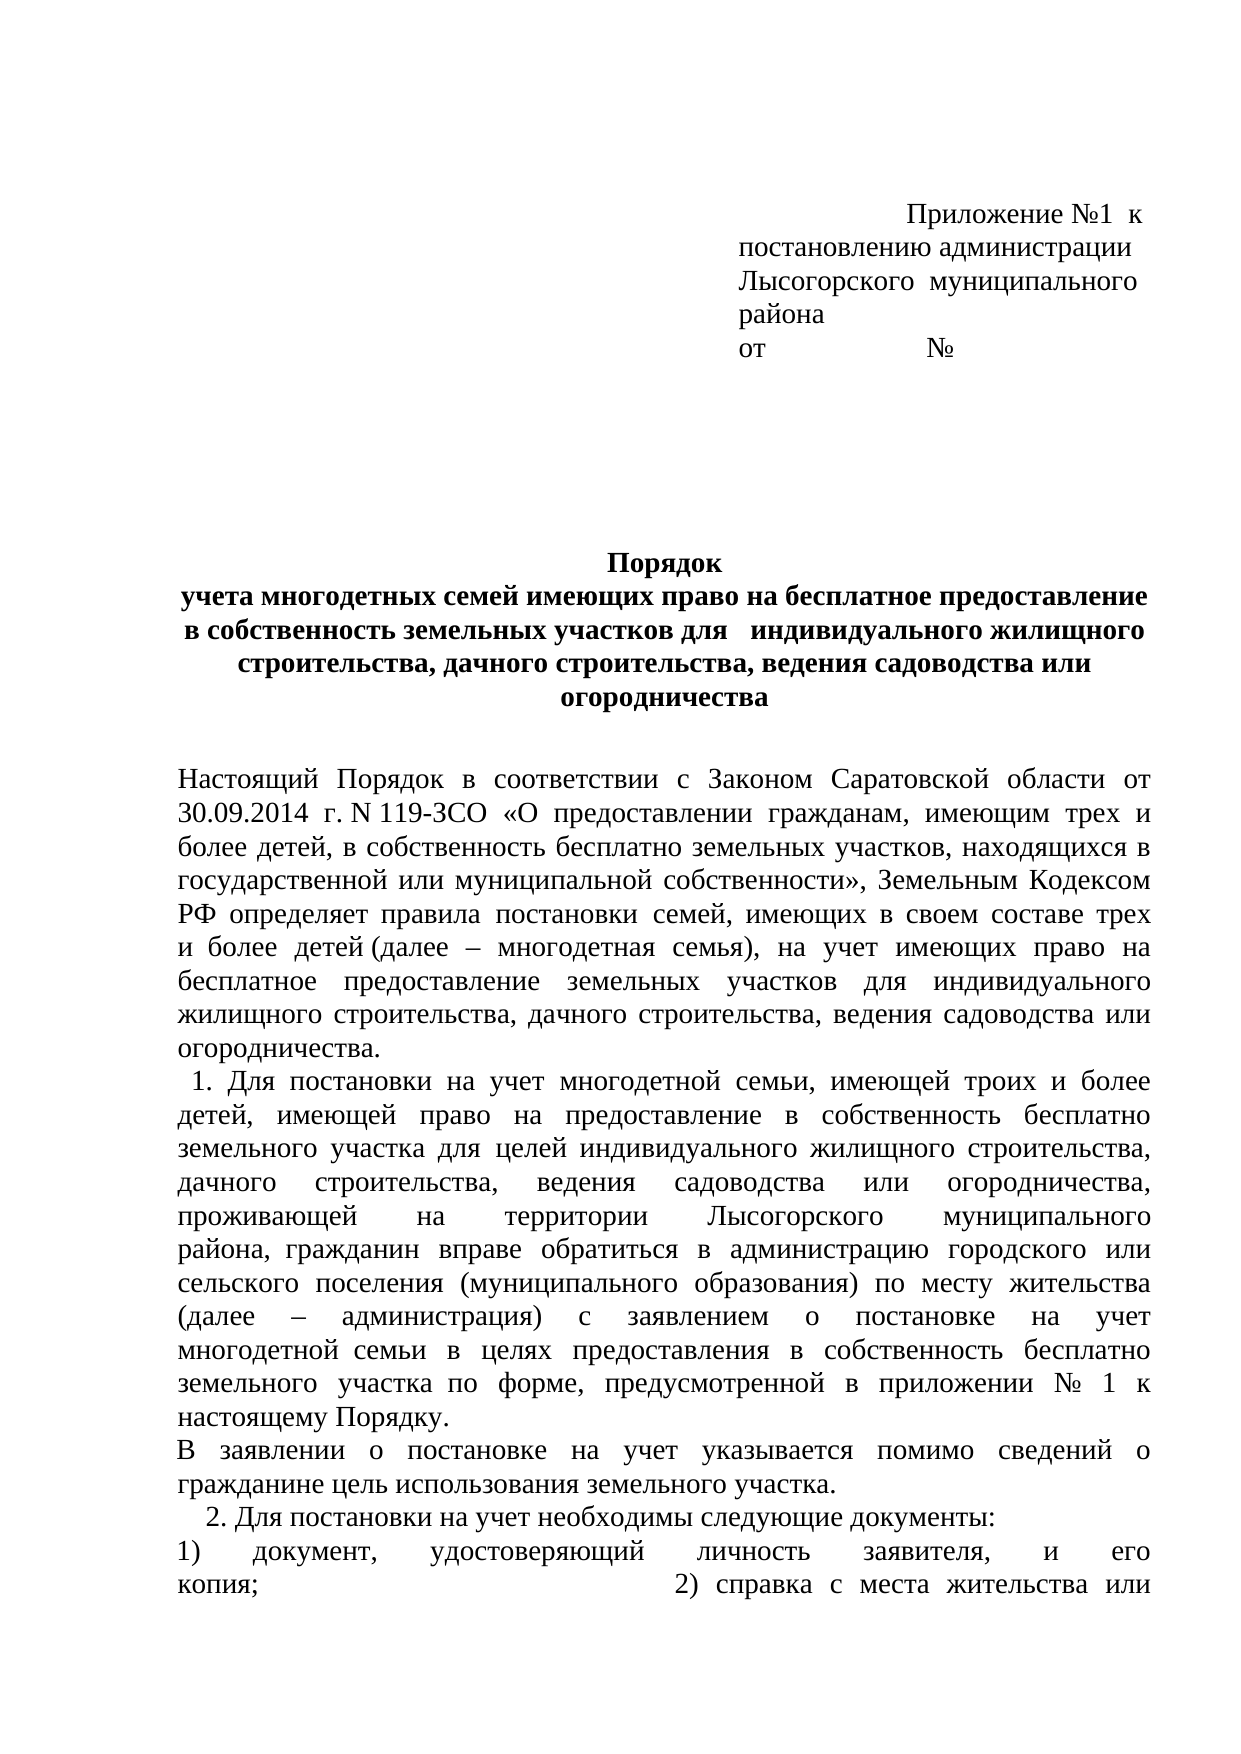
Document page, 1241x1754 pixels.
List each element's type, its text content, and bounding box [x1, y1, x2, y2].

text Настоящий Порядок в соответствии с Законом Саратовской области от 30.09.2014 г. N 119-ЗСО «О предоставлении гражданам, имеющим трех и более детей, в собственность бесплатно земельных участков, находящихся в государственной или муниципальной собственности», Земельным Кодексом РФ определяет правила постановки семей, имеющих в своем составе трех и более детей (далее – многодетная семья), на учет имеющих право на бесплатное предоставление земельных участков для индивидуального жилищного строительства, дачного строительства, ведения садоводства или огородничества. [177, 762, 1152, 1063]
text В заявлении о постановке на учет указывается помимо сведений о гражданине цель использования земельного участка. [140, 1432, 1152, 1499]
text Приложение №1 к постановлению администрации Лысогорского муниципального района от № [738, 162, 1152, 397]
text учета многодетных семей имеющих право на бесплатное предоставление в собственность земельных участков для индивидуального жилищного строительства, дачного строительства, ведения садоводства или огородничества [177, 578, 1152, 712]
text 2. Для постановки на учет необходимы следующие документы: [140, 1499, 1152, 1533]
text Порядок [177, 545, 1152, 578]
text 1. Для постановки на учет многодетной семьи, имеющей троих и более детей, имеющей право на предоставление в собственность бесплатно земельного участка для целей индивидуального жилищного строительства, дачного строительства, ведения садоводства или огородничества, проживающей на территории Лысогорского муниципального района, гражданин вправе обратиться в администрацию городского или сельского поселения (муниципального образования) по месту жительства (далее – администрация) с заявлением о постановке на учет многодетной семьи в целях предоставления в собственность бесплатно земельного участка по форме, предусмотренной в приложении № 1 к настоящему Порядку. [140, 1063, 1152, 1432]
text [140, 1533, 1152, 1600]
